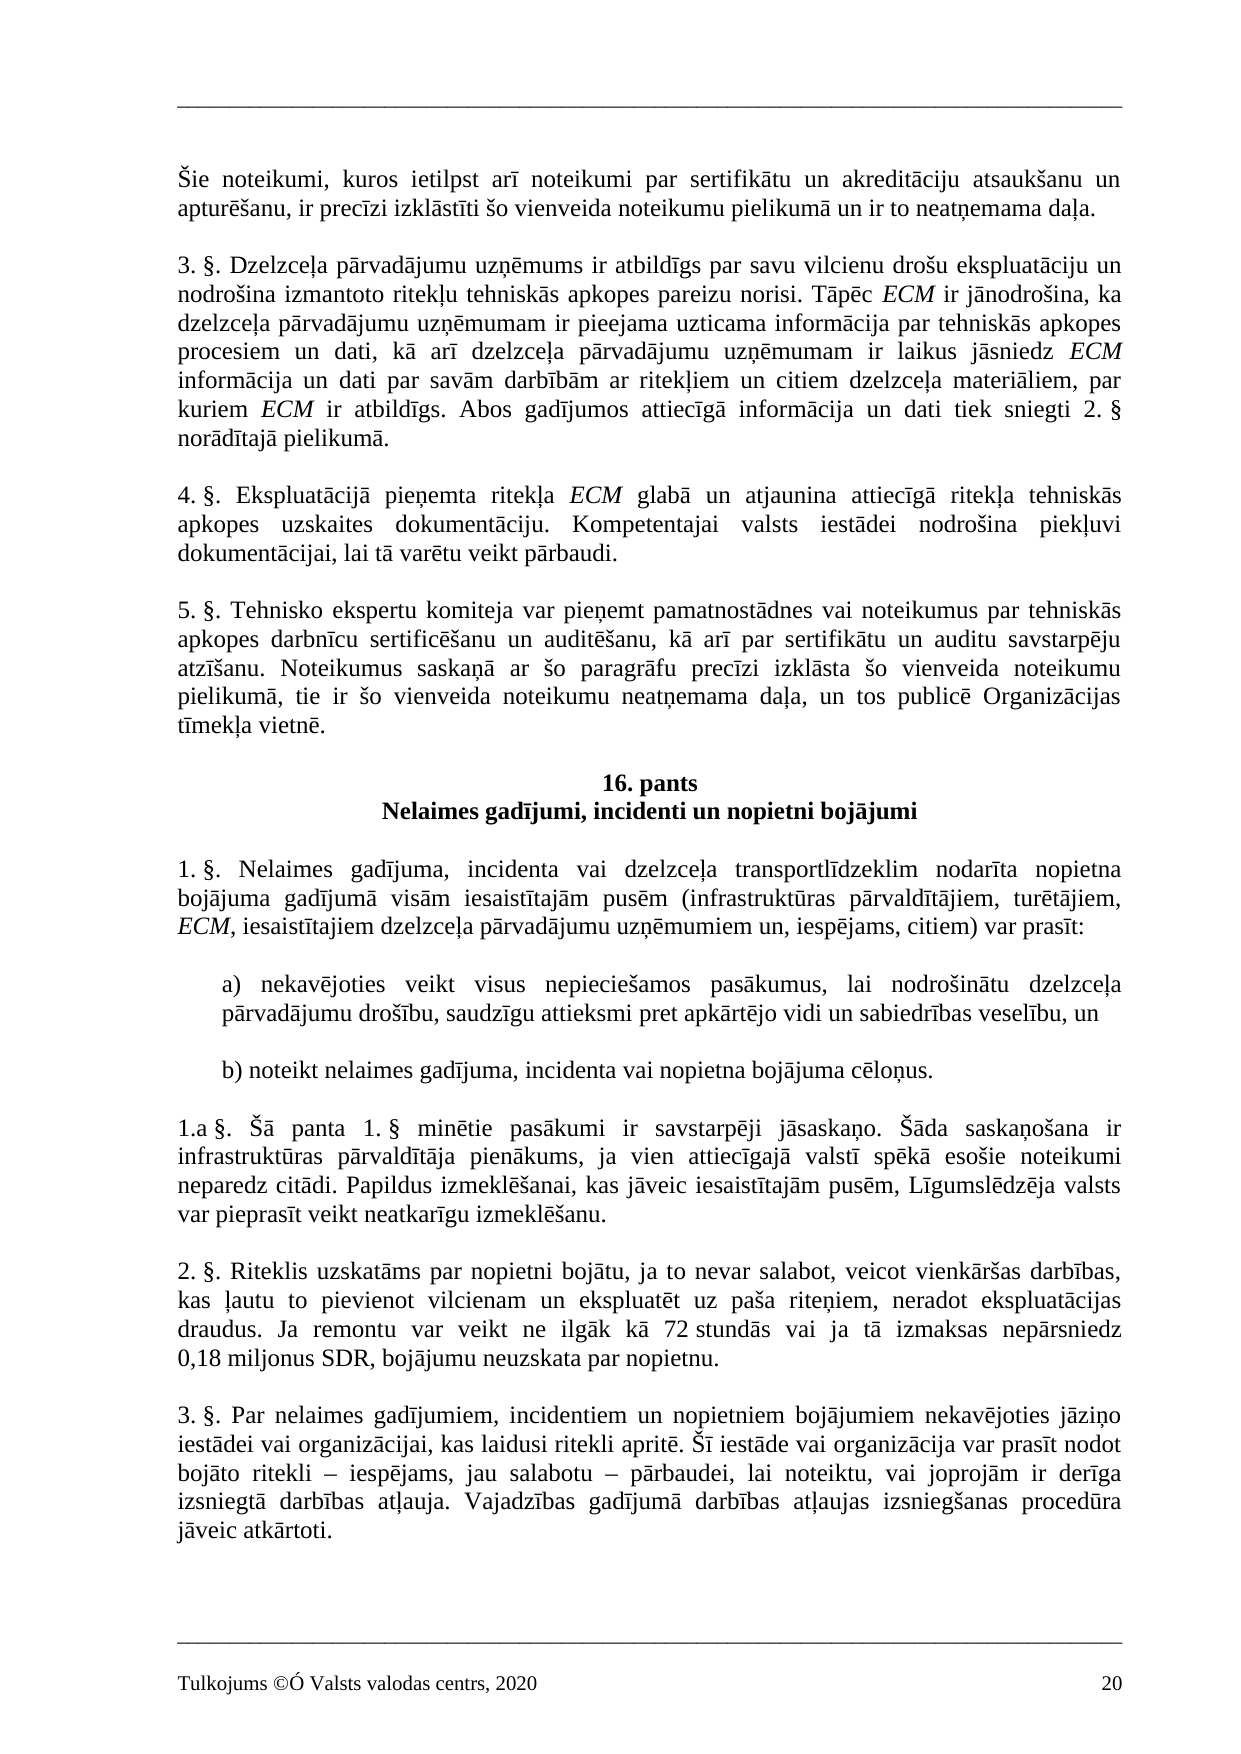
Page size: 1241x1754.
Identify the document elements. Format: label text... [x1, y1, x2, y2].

text a) nekavējoties veikt visus nepieciešamos pasākumus, lai nodrošinātu dzelzceļa pārvadājumu drošību, saudzīgu attieksmi pret apkārtējo vidi un sabiedrības veselību, un [222, 969, 1122, 1026]
text 2. §. Riteklis uzskatāms par nopietni bojātu, ja to nevar salabot, veicot vienkāršas darbības, kas ļautu to pievienot vilcienam un ekspluatēt uz paša riteņiem, neradot ekspluatācijas draudus. Ja remontu var veikt ne ilgāk kā 72 stundās vai ja tā izmaksas nepārsniedz 0,18 miljonus SDR, bojājumu neuzskata par nopietnu. [177, 1256, 1122, 1371]
text 1. §. Nelaimes gadījuma, incidenta vai dzelzceļa transportlīdzeklim nodarīta nopietna bojājuma gadījumā visām iesaistītajām pusēm (infrastruktūras pārvaldītājiem, turētājiem, ECM, iesaistītajiem dzelzceļa pārvadājumu uzņēmumiem un, iespējams, citiem) var prasīt: [177, 854, 1122, 940]
text 1.a §. Šā panta 1. § minētie pasākumi ir savstarpēji jāsaskaņo. Šāda saskaņošana ir infrastruktūras pārvaldītāja pienākums, ja vien attiecīgajā valstī spēkā esošie noteikumi neparedz citādi. Papildus izmeklēšanai, kas jāveic iesaistītajām pusēm, Līgumslēdzēja valsts var pieprasīt veikt neatkarīgu izmeklēšanu. [177, 1113, 1122, 1228]
text Šie noteikumi, kuros ietilpst arī noteikumi par sertifikātu un akreditāciju atsaukšanu un apturēšanu, ir precīzi izklāstīti šo vienveida noteikumu pielikumā un ir to neatņemama daļa. [177, 164, 1122, 221]
text Nelaimes gadījumi, incidenti un nopietni bojājumi [177, 796, 1122, 825]
text 4. §. Ekspluatācijā pieņemta ritekļa ECM glabā un atjaunina attiecīgā ritekļa tehniskās apkopes uzskaites dokumentāciju. Kompetentajai valsts iestādei nodrošina piekļuvi dokumentācijai, lai tā varētu veikt pārbaudi. [177, 480, 1122, 566]
text 3. §. Dzelzceļa pārvadājumu uzņēmums ir atbildīgs par savu vilcienu drošu ekspluatāciju un nodrošina izmantoto ritekļu tehniskās apkopes pareizu norisi. Tāpēc ECM ir jānodrošina, ka dzelzceļa pārvadājumu uzņēmumam ir pieejama uzticama informācija par tehniskās apkopes procesiem un dati, kā arī dzelzceļa pārvadājumu uzņēmumam ir laikus jāsniedz ECM informācija un dati par savām darbībām ar ritekļiem un citiem dzelzceļa materiāliem, par kuriem ECM ir atbildīgs. Abos gadījumos attiecīgā informācija un dati tiek sniegti 2. § norādītajā pielikumā. [177, 250, 1122, 451]
text 5. §. Tehnisko ekspertu komiteja var pieņemt pamatnostādnes vai noteikumus par tehniskās apkopes darbnīcu sertificēšanu un auditēšanu, kā arī par sertifikātu un auditu savstarpēju atzīšanu. Noteikumus saskaņā ar šo paragrāfu precīzi izklāsta šo vienveida noteikumu pielikumā, tie ir šo vienveida noteikumu neatņemama daļa, un tos publicē Organizācijas tīmekļa vietnē. [177, 595, 1122, 739]
subtitle 16. pants [177, 768, 1122, 796]
text 3. §. Par nelaimes gadījumiem, incidentiem un nopietniem bojājumiem nekavējoties jāziņo iestādei vai organizācijai, kas laidusi ritekli apritē. Šī iestāde vai organizācija var prasīt nodot bojāto ritekli – iespējams, jau salabotu – pārbaudei, lai noteiktu, vai joprojām ir derīga izsniegtā darbības atļauja. Vajadzības gadījumā darbības atļaujas izsniegšanas procedūra jāveic atkārtoti. [177, 1400, 1122, 1544]
text b) noteikt nelaimes gadījuma, incidenta vai nopietna bojājuma cēloņus. [222, 1055, 1122, 1084]
